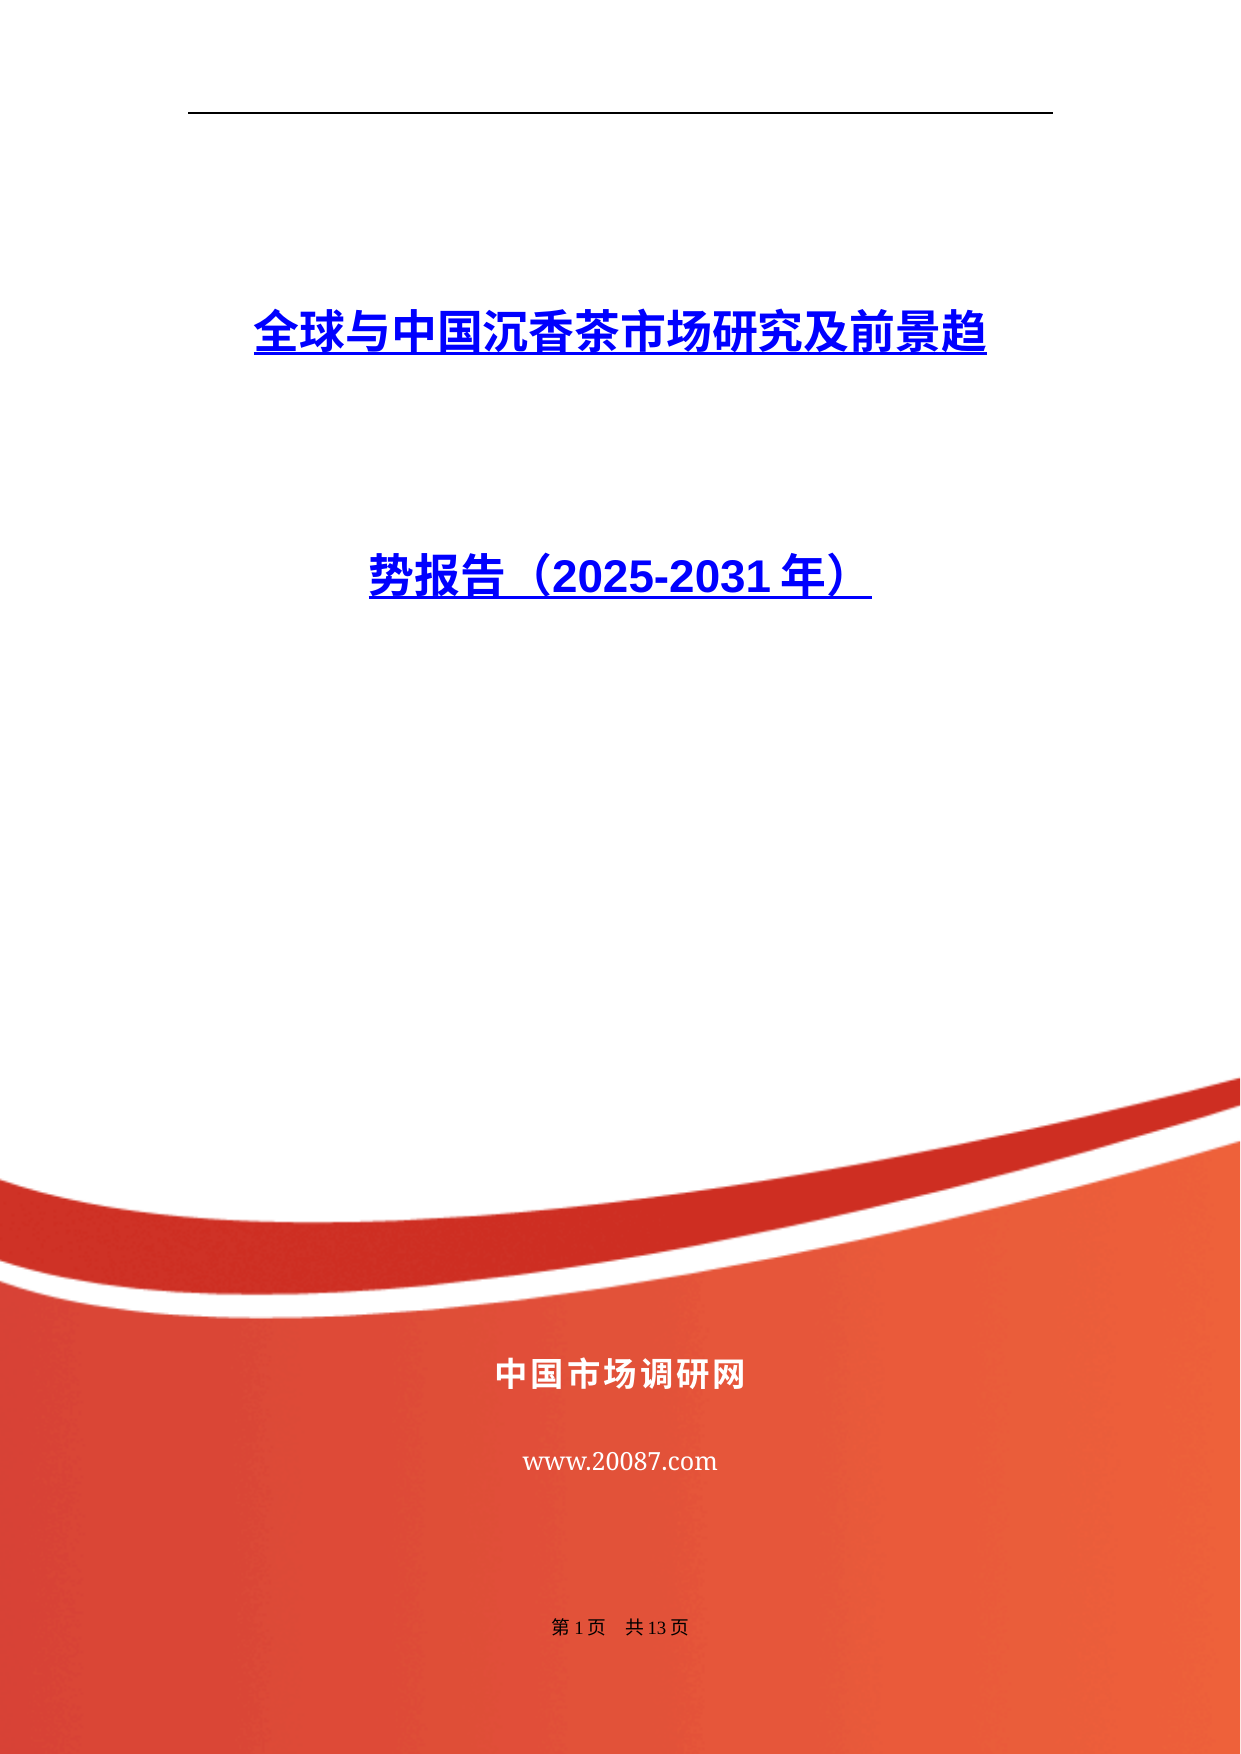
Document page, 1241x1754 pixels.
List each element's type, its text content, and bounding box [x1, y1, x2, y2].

picture [0, 1006, 1241, 1754]
table_header 全球与中国沉香茶市场研究及前景趋势报告（2025-2031年） [188, 207, 1053, 773]
subtitle 中国市场调研网 [187, 1339, 1053, 1404]
text www.20087.com [187, 1428, 1053, 1493]
